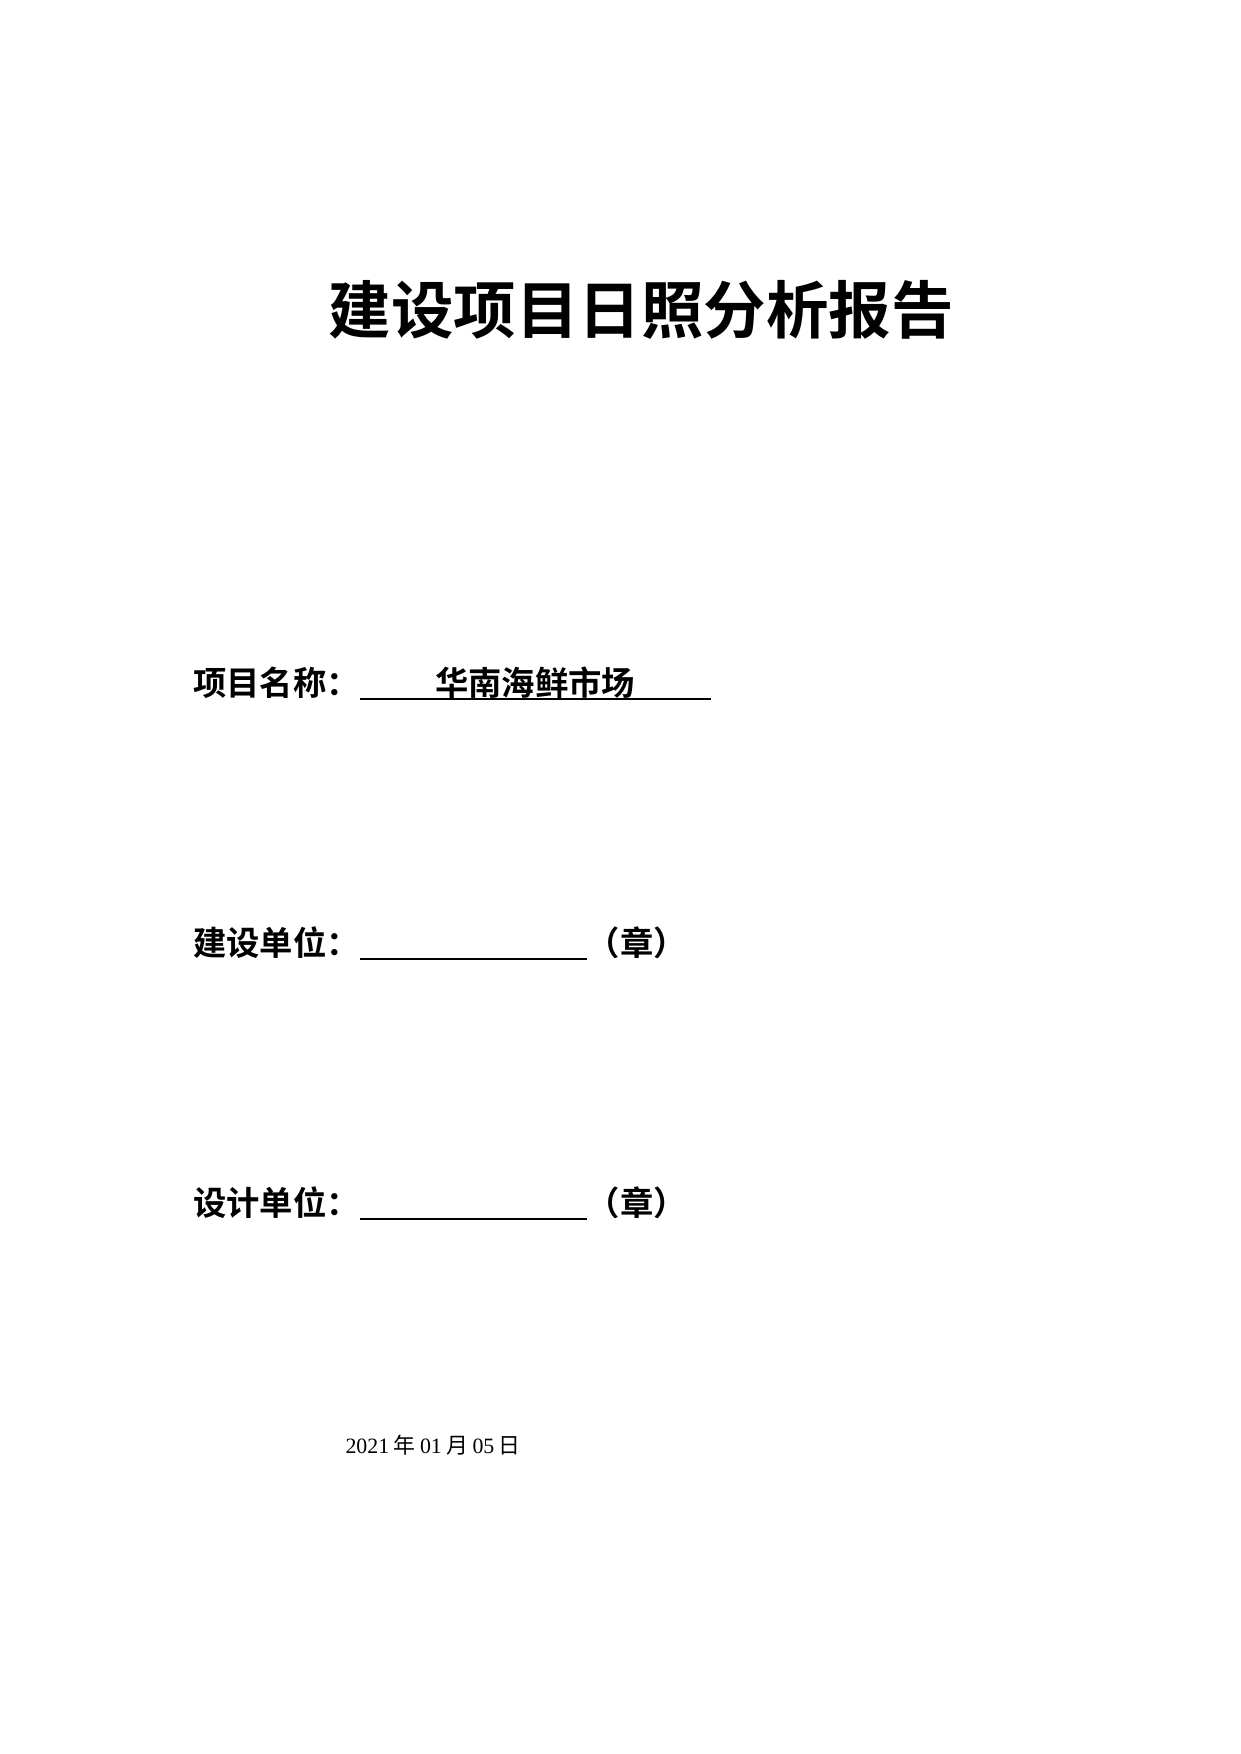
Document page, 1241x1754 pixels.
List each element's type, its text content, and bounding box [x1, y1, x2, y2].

text 2021年01月05日 [159, 1428, 1122, 1461]
text 建设项目日照分析报告 [159, 258, 1122, 356]
text 建设单位： （章） [159, 908, 1122, 973]
text 项目名称： 华南海鲜市场 [159, 648, 1122, 713]
text 设计单位： （章） [159, 1168, 1122, 1233]
